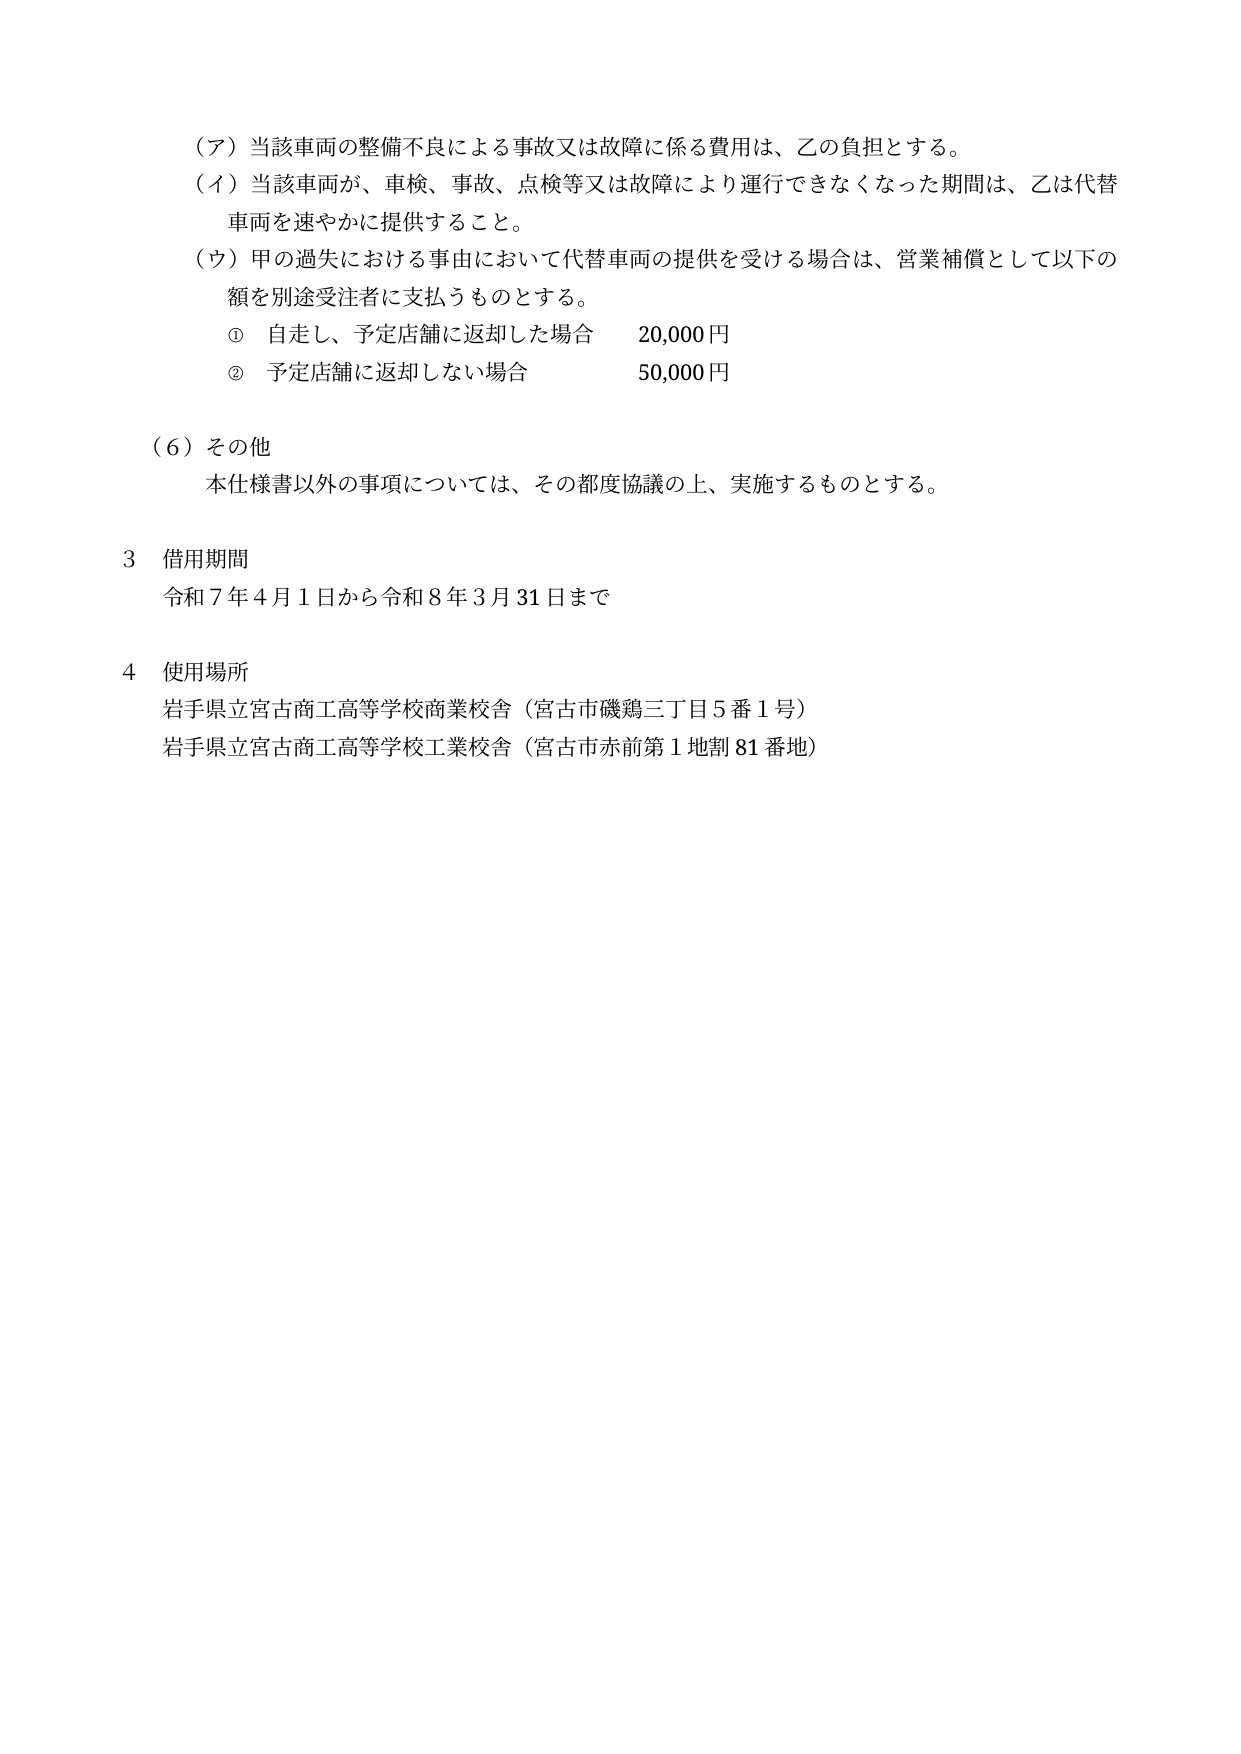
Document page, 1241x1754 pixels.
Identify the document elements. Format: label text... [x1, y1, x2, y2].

text 令和７年４月１日から令和８年３月31日まで [118, 577, 1122, 614]
text 岩手県立宮古商工高等学校工業校舎（宮古市赤前第１地割81番地） [118, 727, 1122, 764]
text 岩手県立宮古商工高等学校商業校舎（宮古市磯鶏三丁目５番１号） [118, 689, 1122, 727]
text （ア）当該車両の整備不良による事故又は故障に係る費用は、乙の負担とする。 [118, 127, 1122, 164]
text ① 自走し、予定店舗に返却した場合 20,000円 [206, 314, 1122, 352]
text （６）その他 [118, 427, 1122, 464]
text 本仕様書以外の事項については、その都度協議の上、実施するものとする。 [118, 464, 1122, 502]
text （イ）当該車両が、車検、事故、点検等又は故障により運行できなくなった期間は、乙は代替車両を速やかに提供すること。 [184, 164, 1122, 239]
text ３ 借用期間 [118, 539, 1122, 577]
text （ウ）甲の過失における事由において代替車両の提供を受ける場合は、営業補償として以下の額を別途受注者に支払うものとする。 [184, 239, 1122, 314]
text ② 予定店舗に返却しない場合 50,000円 [206, 352, 1122, 389]
text ４ 使用場所 [118, 652, 1122, 689]
